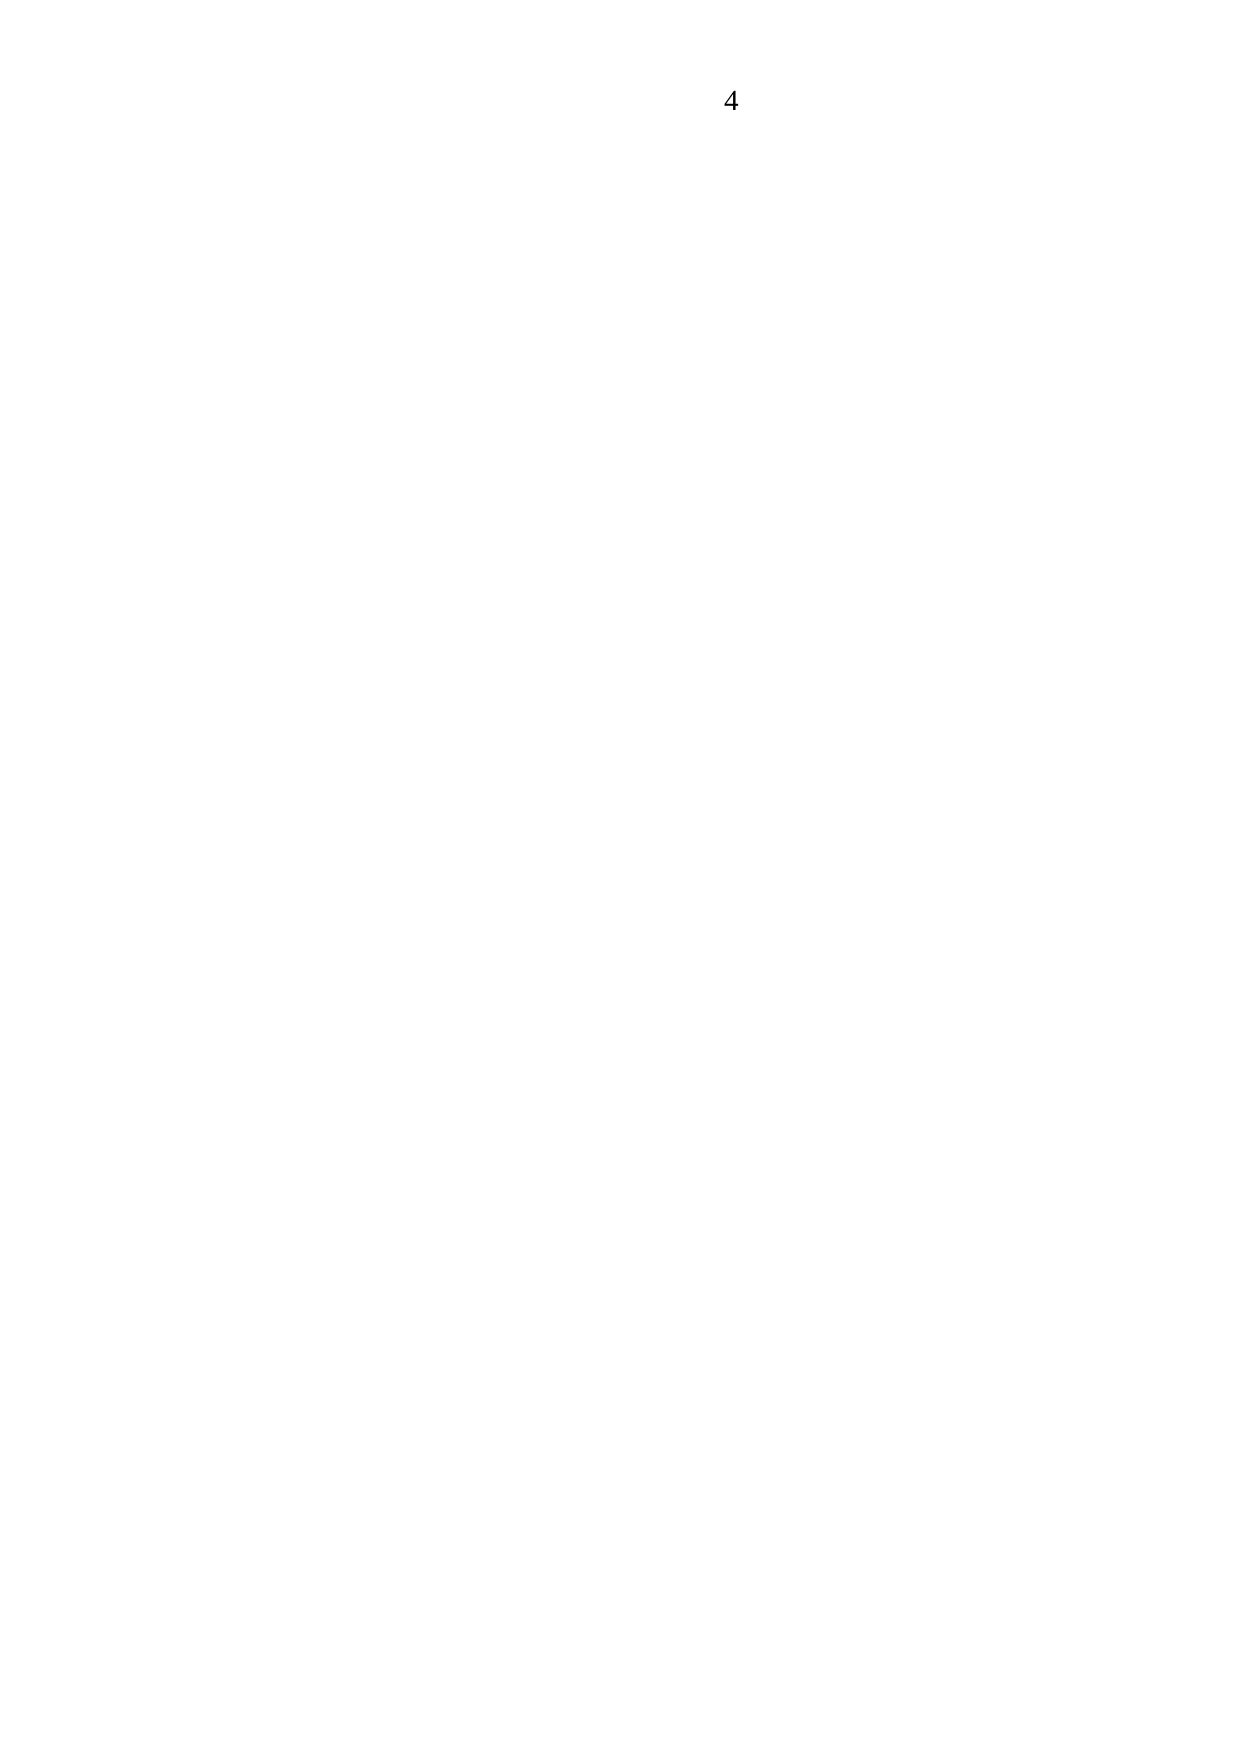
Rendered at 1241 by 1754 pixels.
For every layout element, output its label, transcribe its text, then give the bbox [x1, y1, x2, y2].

text 4 [177, 83, 1182, 117]
